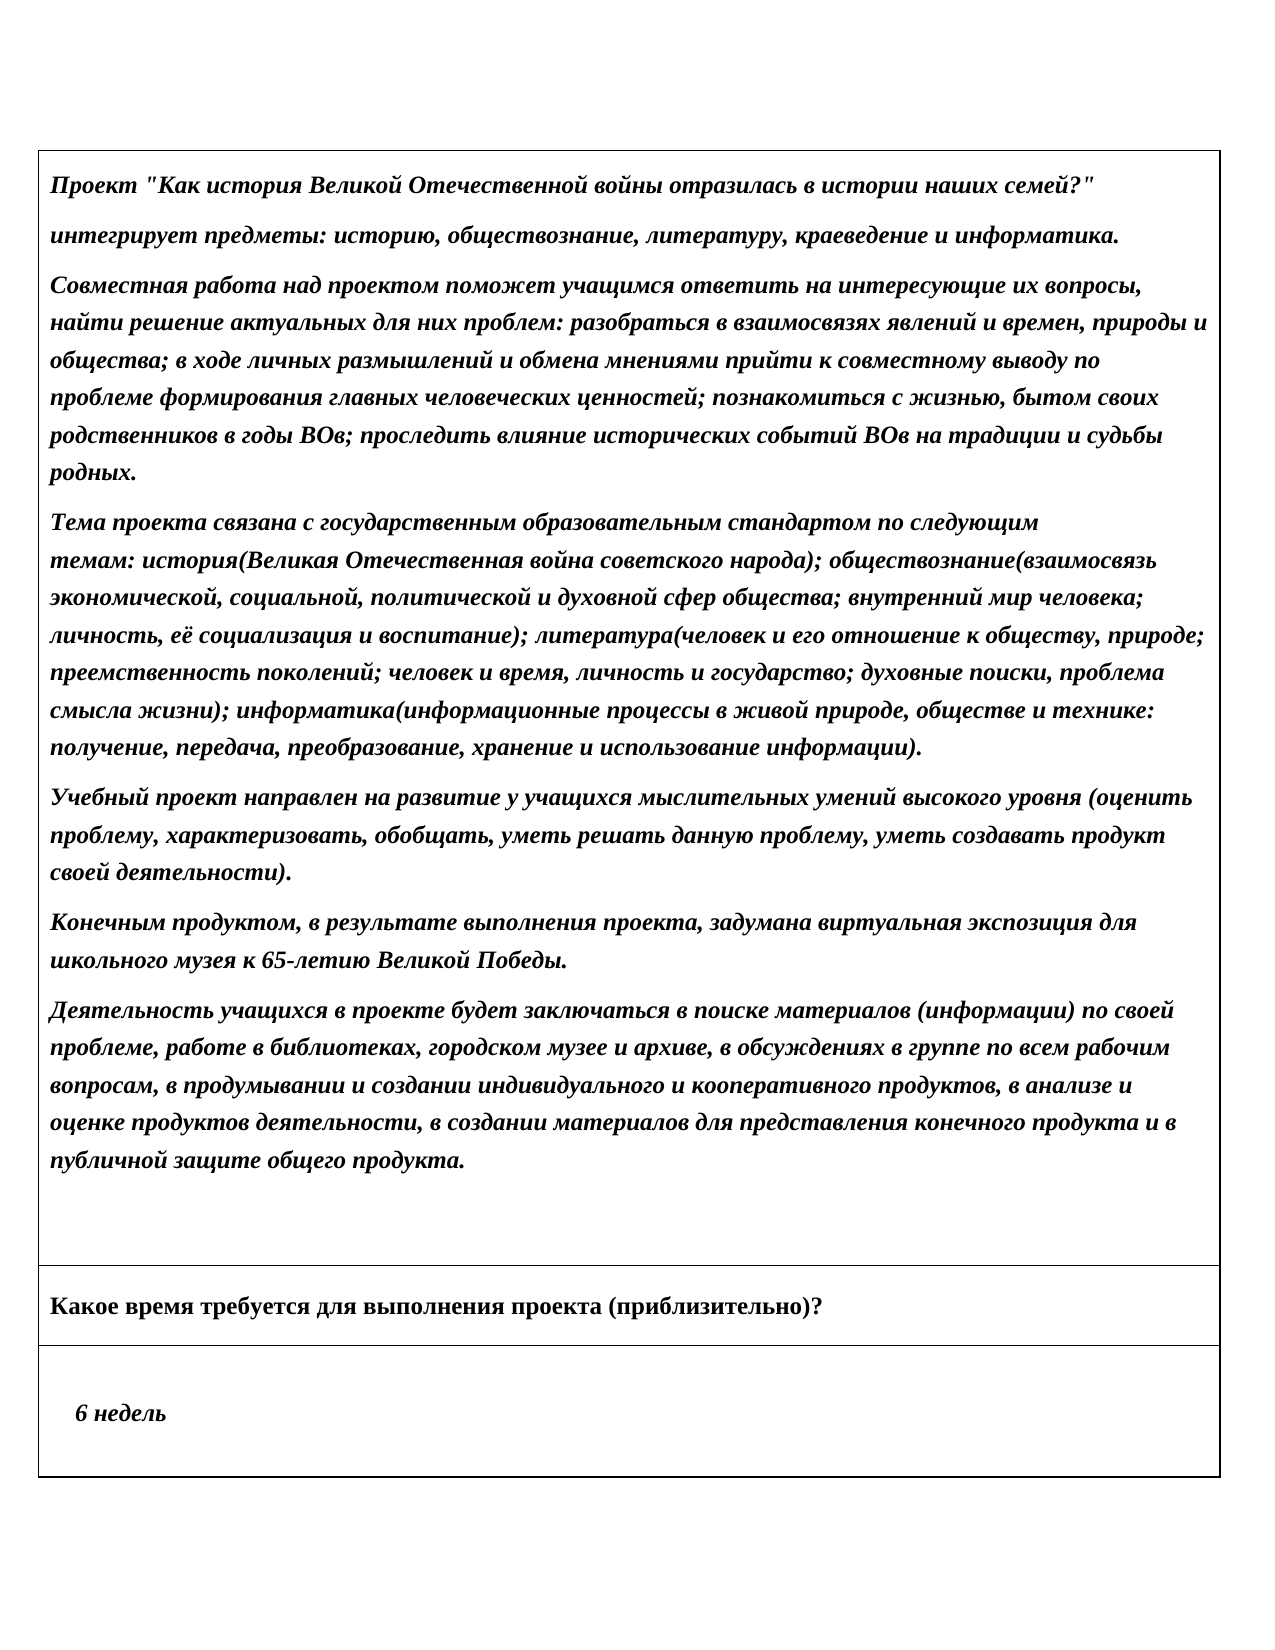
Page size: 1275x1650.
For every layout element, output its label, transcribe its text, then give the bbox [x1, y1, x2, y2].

table_cell Какое время требуется для выполнения проекта (приблизительно)? [39, 1266, 1219, 1344]
table_cell Проект "Как история Великой Отечественной войны отразилась в истории наших семей?" интегрирует предметы: историю, обществознание, литературу, краеведение и информатика. Совместная работа над проектом поможет учащимся ответить на интересующие их вопросы, найти решение актуальных для них проблем: разобраться в взаимосвязях явлений и времен, природы и общества; в ходе личных размышлений и обмена мнениями прийти к совместному выводу по проблеме формирования главных человеческих ценностей; познакомиться с жизнью, бытом своих родственников в годы ВОв; проследить влияние исторических событий ВОв на традиции и судьбы родных. Тема проекта связана с государственным образовательным стандартом по следующим темам: история(Великая Отечественная война советского народа); обществознание(взаимосвязь экономической, социальной, политической и духовной сфер общества; внутренний мир человека; личность, её социализация и воспитание); литература(человек и его отношение к обществу, природе; преемственность поколений; человек и время, личность и государство; духовные поиски, проблема смысла жизни); информатика(информационные процессы в живой природе, обществе и технике: получение, передача, преобразование, хранение и использование информации). Учебный проект направлен на развитие у учащихся мыслительных умений высокого уровня (оценить проблему, характеризовать, обобщать, уметь решать данную проблему, уметь создавать продукт своей деятельности). Конечным продуктом, в результате выполнения проекта, задумана виртуальная экспозиция для школьного музея к 65-летию Великой Победы. Деятельность учащихся в проекте будет заключаться в поиске материалов (информации) по своей проблеме, работе в библиотеках, городском музее и архиве, в обсуждениях в группе по всем рабочим вопросам, в продумывании и создании индивидуального и кооперативного продуктов, в анализе и оценке продуктов деятельности, в создании материалов для представления конечного продукта и в публичной защите общего продукта. [39, 151, 1219, 1265]
table_cell 6 недель [39, 1346, 1219, 1476]
